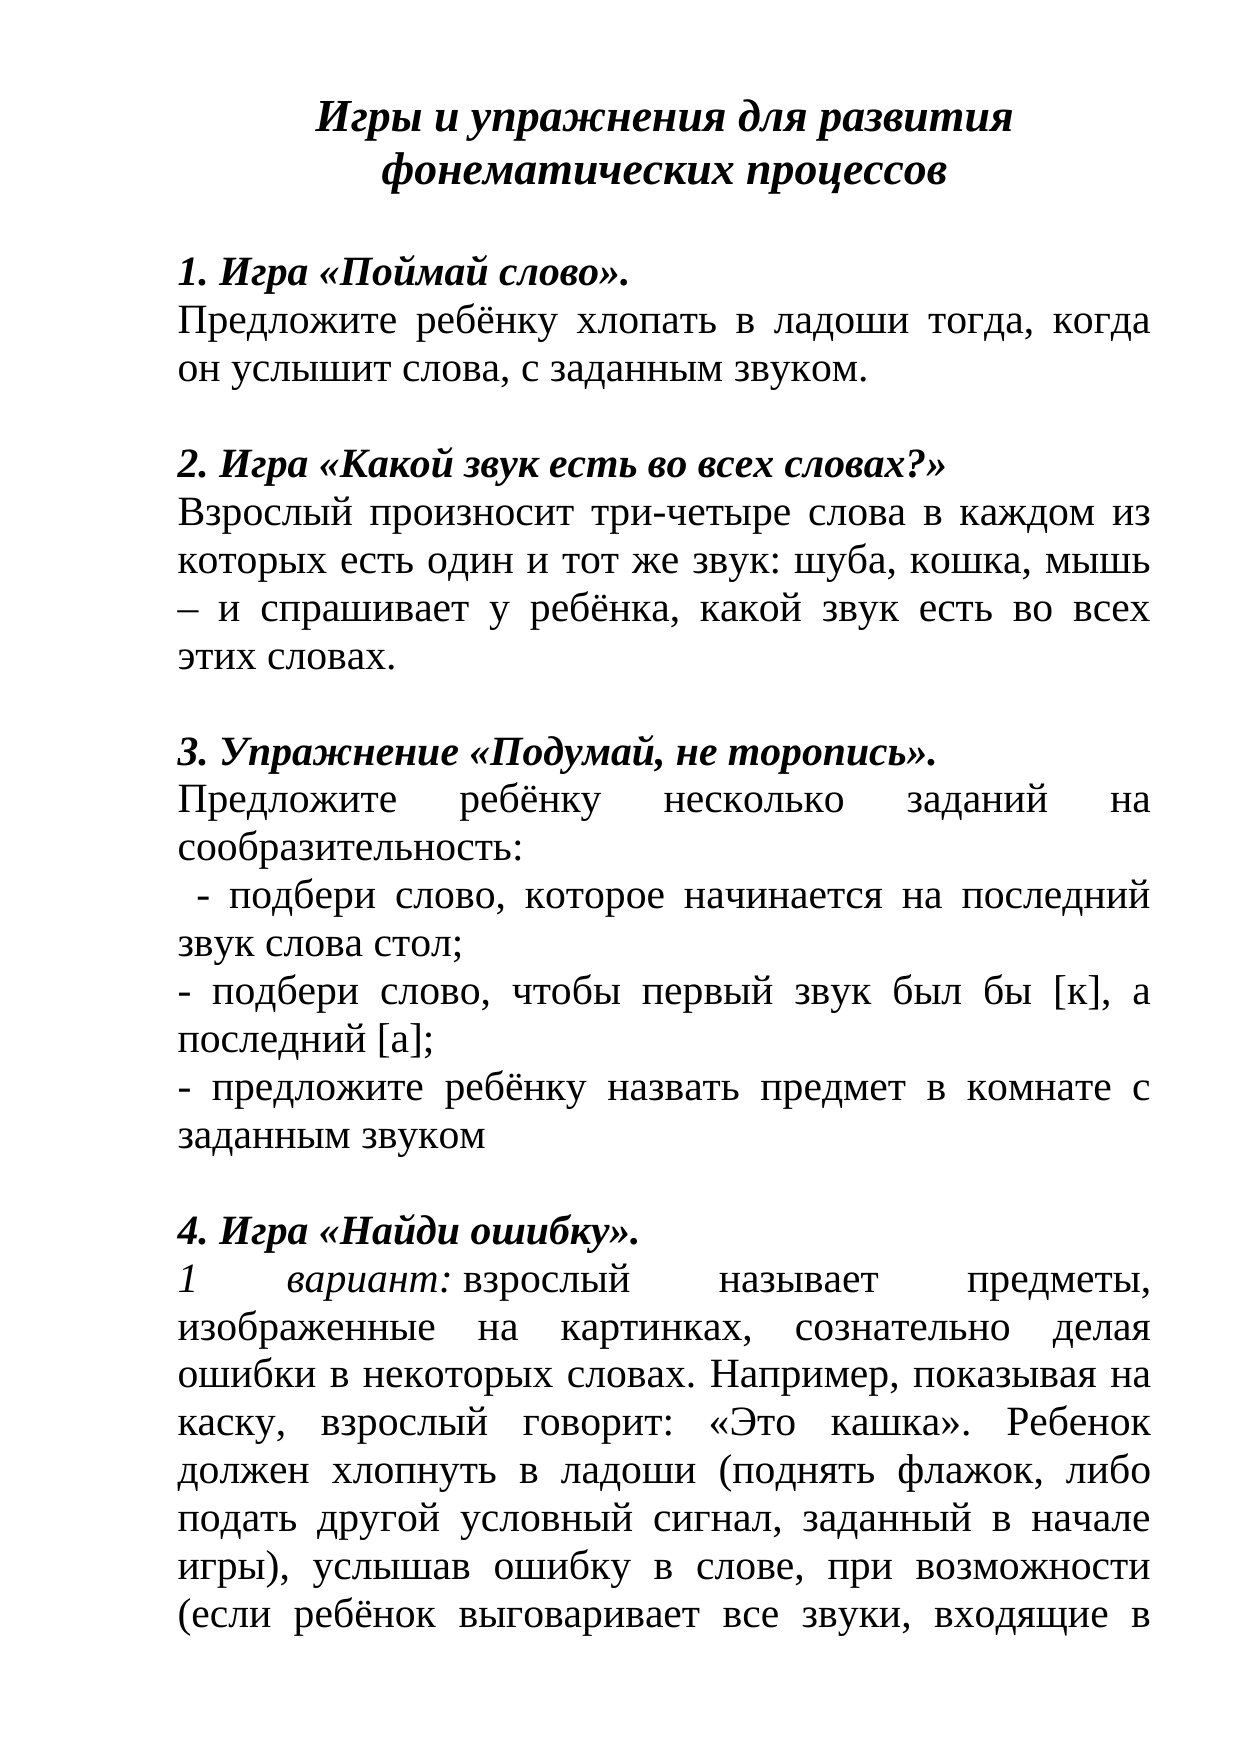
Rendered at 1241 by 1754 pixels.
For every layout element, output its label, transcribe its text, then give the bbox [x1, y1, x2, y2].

text - подбери слово, чтобы первый звук был бы [к], а последний [а]; [177, 966, 1152, 1061]
text Взрослый произносит три-четыре слова в каждом из которых есть один и тот же звук: шуба, кошка, мышь – и спрашивает у ребёнка, какой звук есть во всех этих словах. [177, 486, 1152, 678]
text 2. Игра «Какой звук есть во всех словах?» [177, 438, 1152, 486]
text 4. Игра «Найди ошибку». [177, 1205, 1152, 1253]
text Предложите ребёнку несколько заданий на сообразительность: [177, 774, 1152, 870]
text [177, 1253, 1152, 1636]
text - подбери слово, которое начинается на последний звук слова стол; [177, 870, 1152, 966]
text - предложите ребёнку назвать предмет в комнате с заданным звуком [177, 1061, 1152, 1157]
text Предложите ребёнку хлопать в ладоши тогда, когда он услышит слова, с заданным звуком. [177, 295, 1152, 391]
text 3. Упражнение «Подумай, не торопись». [177, 726, 1152, 774]
text 1. Игра «Поймай слово». [177, 247, 1152, 295]
text Игры и упражнения для развития фонематических процессов [177, 89, 1152, 194]
